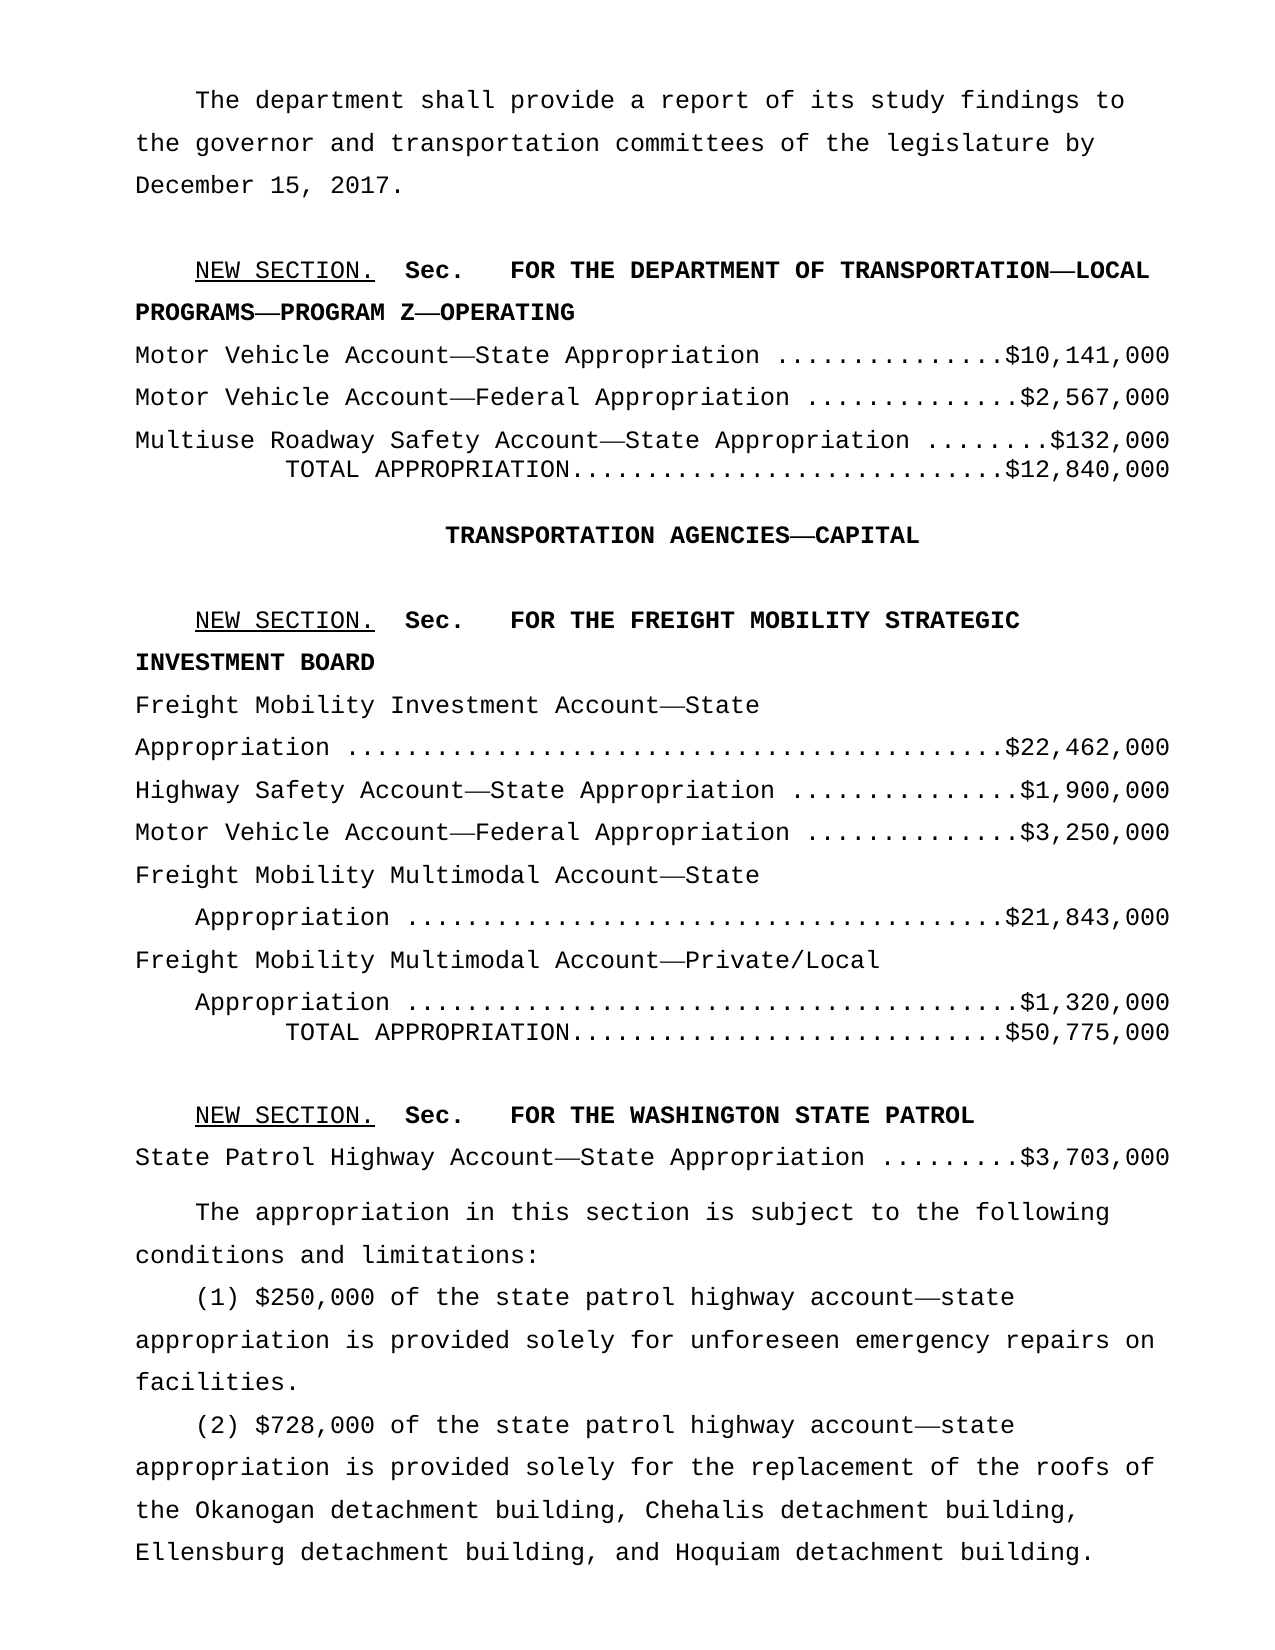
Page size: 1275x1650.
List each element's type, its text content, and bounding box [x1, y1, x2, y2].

text NEW SECTION. Sec. FOR THE WASHINGTON STATE PATROL [135, 1089, 1170, 1132]
text Freight Mobility Multimodal Account—Private/Local [135, 934, 1170, 977]
text Motor Vehicle Account—Federal Appropriation $2,567,000 [135, 372, 1170, 414]
text State Patrol Highway Account—State Appropriation $3,703,000 [135, 1132, 1170, 1174]
text (2) $728,000 of the state patrol highway account—state appropriation is provided solely for the replacement of the roofs of the Okanogan detachment building, Chehalis detachment building, Ellensburg detachment building, and Hoquiam detachment building. [135, 1399, 1170, 1569]
text TRANSPORTATION AGENCIES—CAPITAL [135, 510, 1170, 552]
text NEW SECTION. Sec. FOR THE FREIGHT MOBILITY STRATEGIC INVESTMENT BOARD [135, 594, 1170, 679]
text (1) $250,000 of the state patrol highway account—state appropriation is provided solely for unforeseen emergency repairs on facilities. [135, 1272, 1170, 1399]
text Multiuse Roadway Safety Account—State Appropriation $132,000 [135, 414, 1170, 457]
text The department shall provide a report of its study findings to the governor and transportation committees of the legislature by December 15, 2017. [135, 75, 1170, 202]
text Highway Safety Account—State Appropriation $1,900,000 [135, 764, 1170, 807]
text TOTAL APPROPRIATION $12,840,000 [135, 457, 1170, 485]
text Freight Mobility Multimodal Account—State [135, 849, 1170, 892]
text Freight Mobility Investment Account—State [135, 679, 1170, 722]
text Motor Vehicle Account—Federal Appropriation $3,250,000 [135, 807, 1170, 849]
text Appropriation $22,462,000 [135, 722, 1170, 764]
text NEW SECTION. Sec. FOR THE DEPARTMENT OF TRANSPORTATION—LOCAL PROGRAMS—PROGRAM Z—OPERATING [135, 244, 1170, 329]
text Motor Vehicle Account—State Appropriation $10,141,000 [135, 329, 1170, 372]
text Appropriation $1,320,000 [135, 977, 1170, 1019]
text The appropriation in this section is subject to the following conditions and limitations: [135, 1187, 1170, 1272]
text Appropriation $21,843,000 [135, 892, 1170, 934]
text TOTAL APPROPRIATION $50,775,000 [135, 1019, 1170, 1047]
